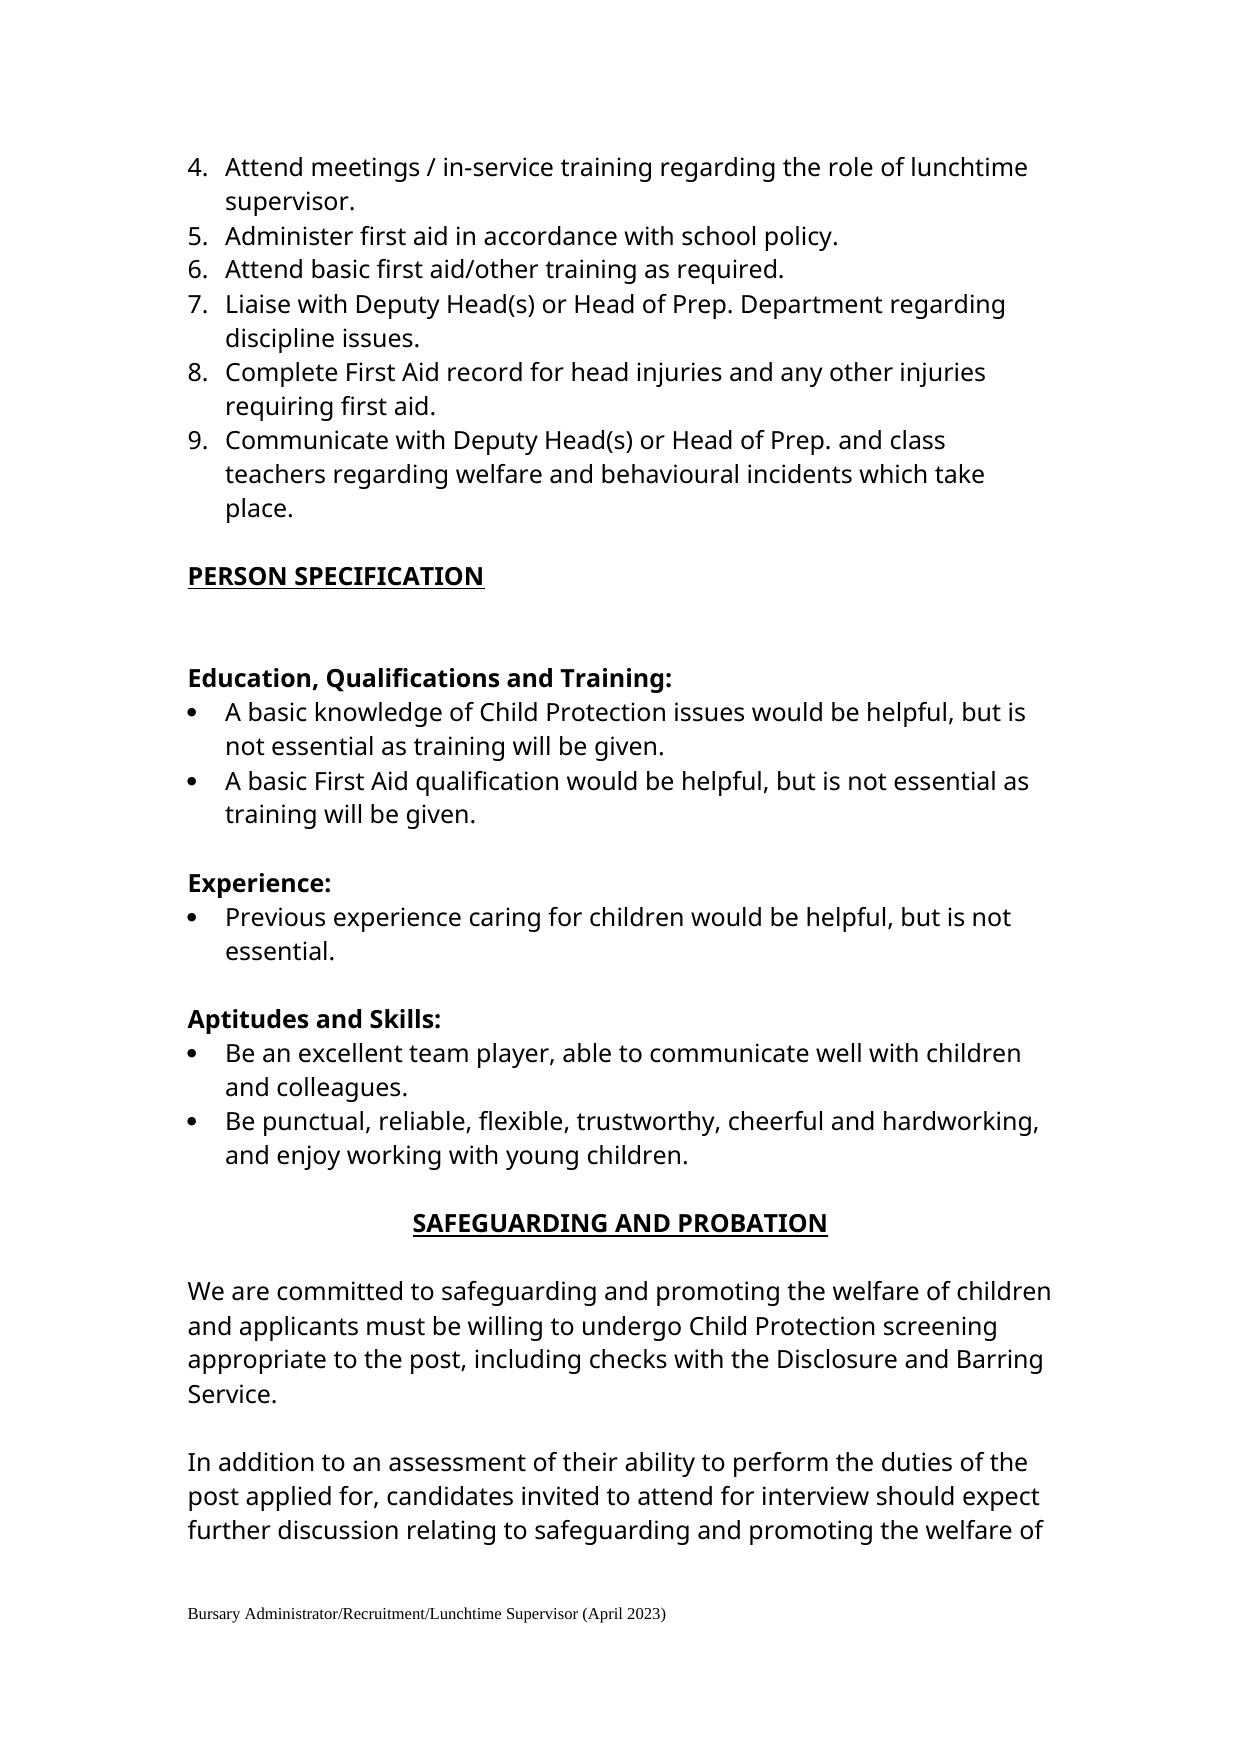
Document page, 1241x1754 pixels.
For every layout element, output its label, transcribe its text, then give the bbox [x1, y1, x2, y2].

list Previous experience caring for children would be helpful, but is not essential. [187, 899, 1053, 967]
text Experience: [187, 865, 1053, 899]
list Communicate with Deputy Head(s) or Head of Prep. and class teachers regarding welfare and behavioural incidents which take place. [187, 422, 1053, 525]
list Administer first aid in accordance with school policy. [187, 218, 1053, 252]
text We are committed to safeguarding and promoting the welfare of children and applicants must be willing to undergo Child Protection screening appropriate to the post, including checks with the Disclosure and Barring Service. [187, 1274, 1053, 1410]
text PERSON SPECIFICATION [187, 559, 1053, 593]
list A basic knowledge of Child Protection issues would be helpful, but is not essential as training will be given. [187, 695, 1053, 763]
text Aptitudes and Skills: [187, 1002, 1053, 1036]
list Be punctual, reliable, flexible, trustworthy, cheerful and hardworking, and enjoy working with young children. [187, 1104, 1053, 1172]
list A basic First Aid qualification would be helpful, but is not essential as training will be given. [187, 763, 1053, 831]
list Be an excellent team player, able to communicate well with children and colleagues. [187, 1036, 1053, 1104]
text Education, Qualifications and Training: [187, 661, 1053, 695]
text SAFEGUARDING AND PROBATION [187, 1206, 1053, 1240]
list Liaise with Deputy Head(s) or Head of Prep. Department regarding discipline issues. [187, 286, 1053, 354]
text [187, 1444, 1053, 1547]
list Attend basic first aid/other training as required. [187, 252, 1053, 286]
list Complete First Aid record for head injuries and any other injuries requiring first aid. [187, 354, 1053, 422]
list Attend meetings / in-service training regarding the role of lunchtime supervisor. [187, 150, 1053, 218]
